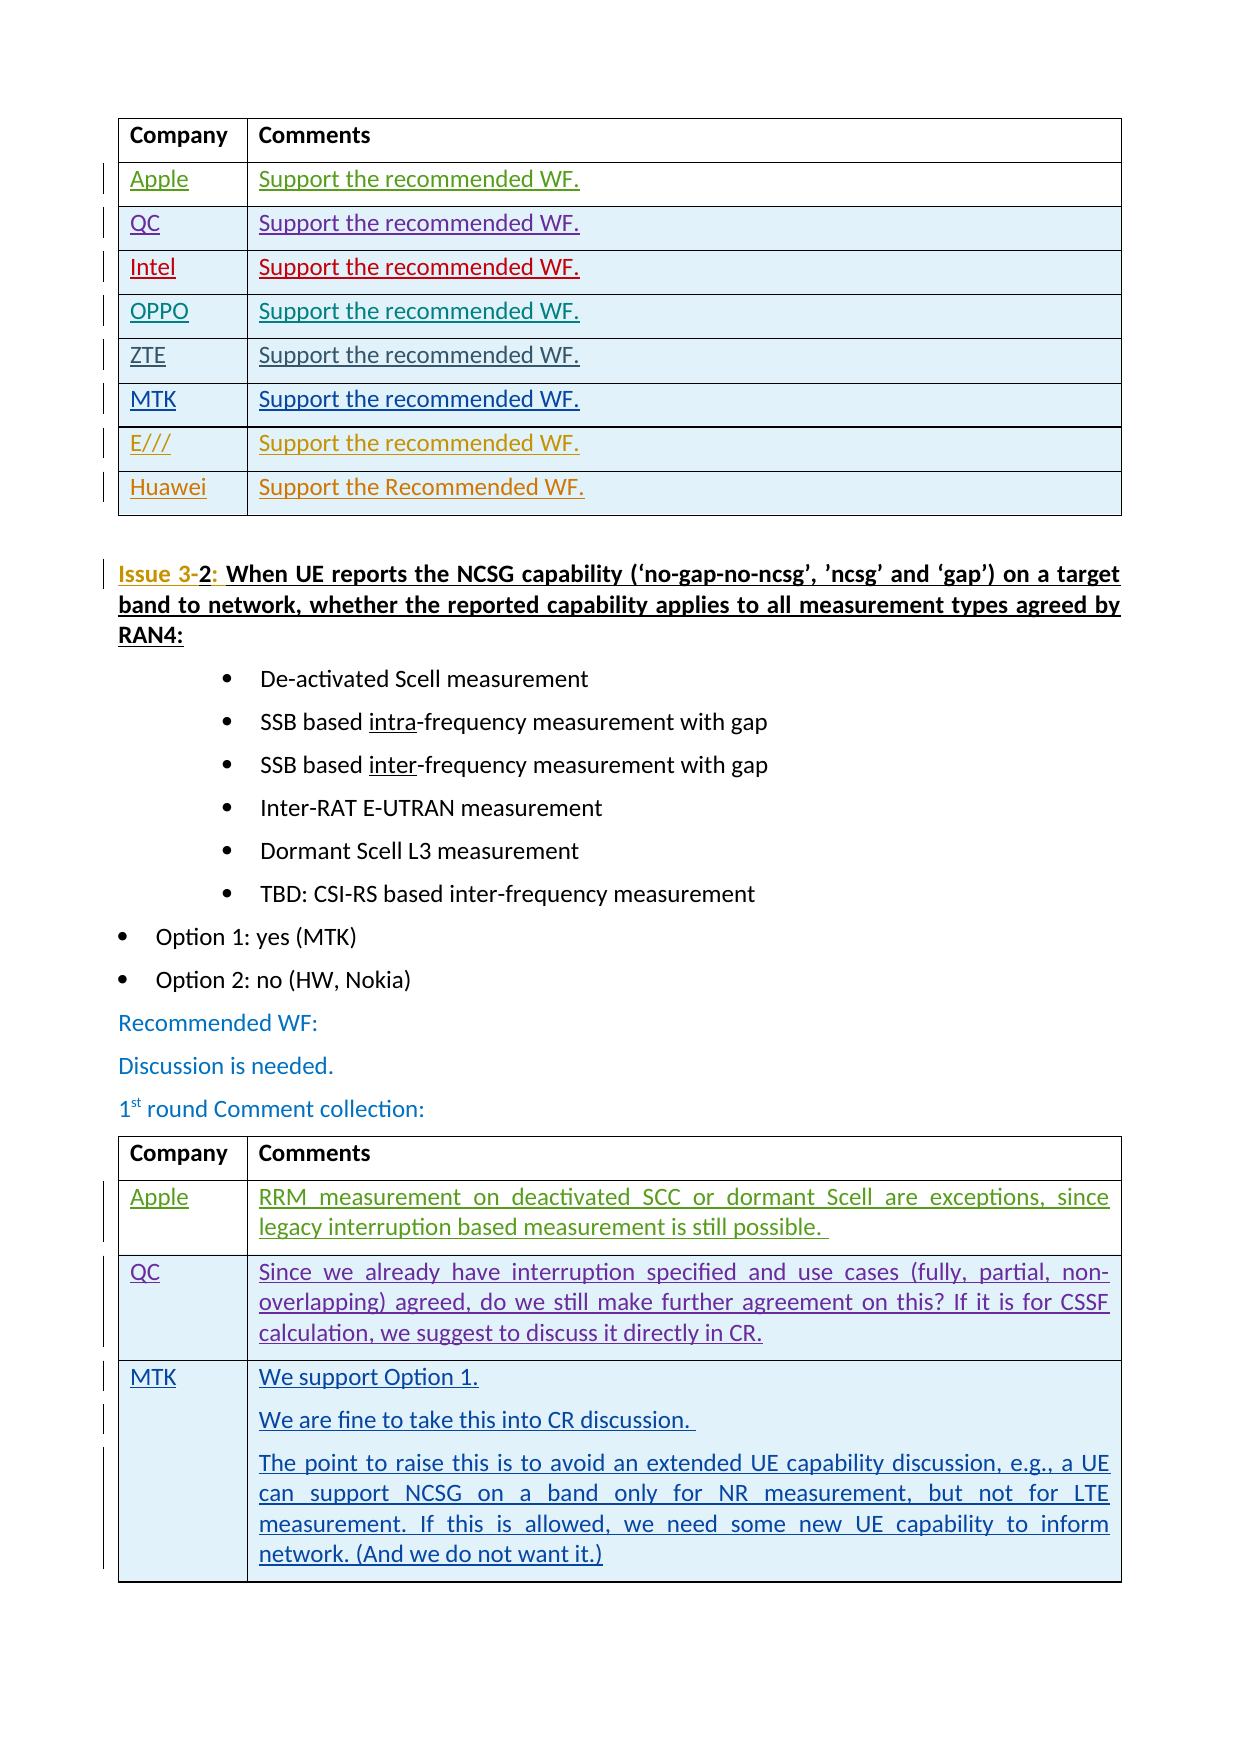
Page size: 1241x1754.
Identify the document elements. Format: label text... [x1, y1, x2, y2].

text Discussion is needed. [118, 1050, 1122, 1080]
table_cell [119, 163, 247, 206]
list SSB based intra-frequency measurement with gap [223, 706, 1122, 736]
text Issue 3-2: When UE reports the NCSG capability (‘no-gap-no-ncsg’, ’ncsg’ and ‘gap’) on a target band to network, whether the reported capability applies to all measurement types agreed by RAN4: [118, 559, 1122, 650]
table_cell [248, 1181, 1121, 1254]
table_header Comments [248, 1137, 1121, 1180]
list TBD: CSI-RS based inter-frequency measurement [223, 878, 1122, 908]
table_header Company [119, 119, 247, 162]
list Dormant Scell L3 measurement [223, 835, 1122, 865]
list Inter-RAT E-UTRAN measurement [223, 792, 1122, 822]
list De-activated Scell measurement [223, 663, 1122, 693]
list Option 2: no (HW, Nokia) [118, 964, 1122, 994]
text Recommended WF: [118, 1007, 1122, 1037]
table_cell [119, 1181, 247, 1254]
table_header Company [119, 1137, 247, 1180]
list SSB based inter-frequency measurement with gap [223, 749, 1122, 779]
text 1st round Comment collection: [118, 1093, 1122, 1123]
list Option 1: yes (MTK) [118, 921, 1122, 951]
table_header Comments [248, 119, 1121, 162]
table_cell [248, 163, 1121, 206]
